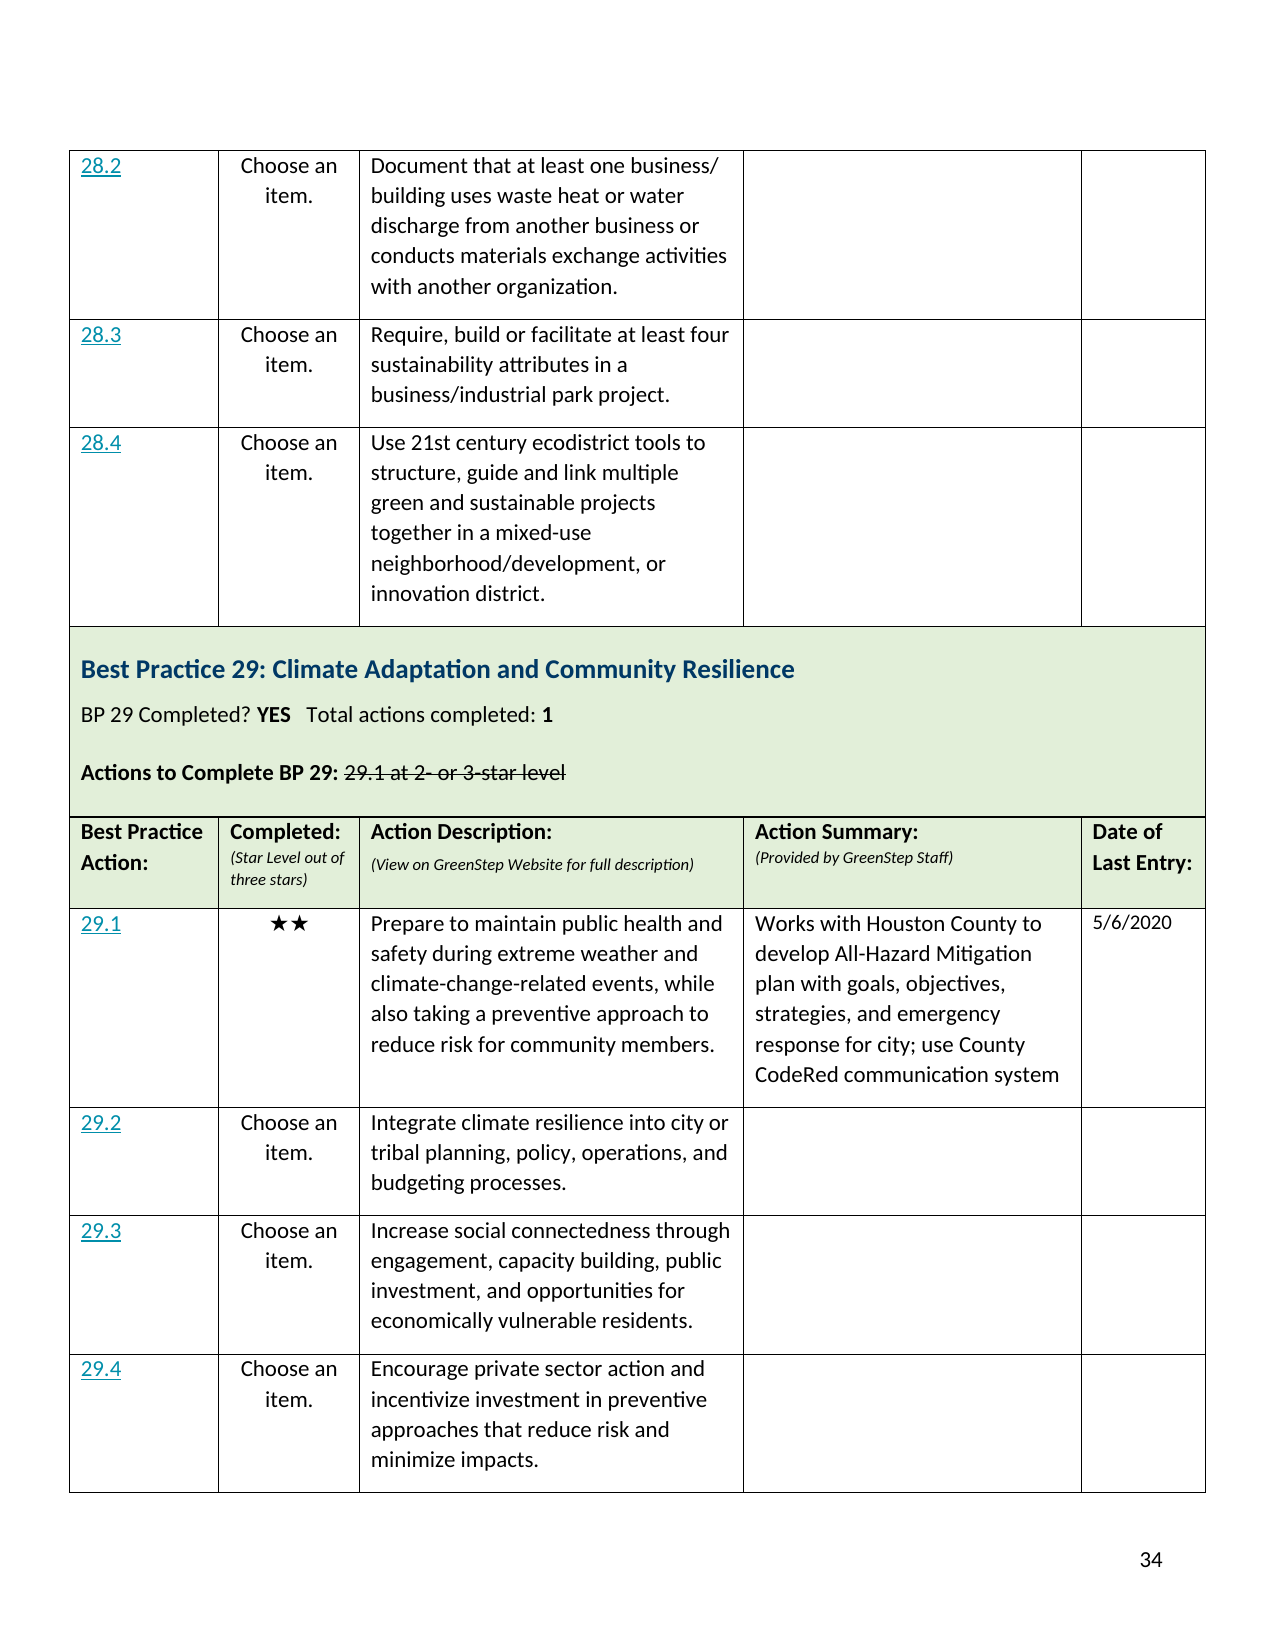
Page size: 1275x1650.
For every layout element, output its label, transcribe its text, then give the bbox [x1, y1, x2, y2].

table_cell [744, 320, 1081, 427]
table_cell [744, 151, 1081, 319]
table_cell [1082, 1355, 1205, 1492]
table_cell [219, 1355, 359, 1492]
table_cell Action Description: (View on GreenStep Website for full description) [360, 818, 743, 908]
table_cell [219, 1108, 359, 1215]
table_cell Prepare to maintain public health and safety during extreme weather and climate-change-related events, while also taking a preventive approach to reduce risk for community members. [360, 909, 743, 1107]
table_cell [219, 909, 359, 1107]
table_cell Date of Last Entry: [1082, 818, 1205, 908]
table_cell Works with Houston County to develop All-Hazard Mitigation plan with goals, objectives, strategies, and emergency response for city; use County CodeRed communication system [744, 909, 1081, 1107]
table_cell [1082, 428, 1205, 626]
table_cell [219, 428, 359, 626]
table_cell 29.4 [70, 1355, 218, 1492]
table_cell 29.3 [70, 1216, 218, 1353]
table_cell 5/6/2020 [1082, 909, 1205, 1107]
table_cell Best Practice Action: [70, 818, 218, 908]
table_cell [744, 428, 1081, 626]
table_cell [744, 1355, 1081, 1492]
table_cell Encourage private sector action and incentivize investment in preventive approaches that reduce risk and minimize impacts. [360, 1355, 743, 1492]
table_cell Completed: (Star Level out of three stars) [219, 818, 359, 908]
table_cell Use 21st century ecodistrict tools to structure, guide and link multiple green and sustainable projects together in a mixed-use neighborhood/development, or innovation district. [360, 428, 743, 626]
table_cell [219, 1216, 359, 1353]
table_cell Require, build or facilitate at least four sustainability attributes in a business/industrial park project. [360, 320, 743, 427]
table_cell [744, 1216, 1081, 1353]
table_cell 29.1 [70, 909, 218, 1107]
table_cell [1082, 1108, 1205, 1215]
table_cell Document that at least one business/ building uses waste heat or water discharge from another business or conducts materials exchange activities with another organization. [360, 151, 743, 319]
table_cell 28.2 [70, 151, 218, 319]
table_cell 29.2 [70, 1108, 218, 1215]
table_cell 28.3 [70, 320, 218, 427]
table_cell [219, 151, 359, 319]
table_cell [1082, 1216, 1205, 1353]
table_cell Integrate climate resilience into city or tribal planning, policy, operations, and budgeting processes. [360, 1108, 743, 1215]
table_cell Increase social connectedness through engagement, capacity building, public investment, and opportunities for economically vulnerable residents. [360, 1216, 743, 1353]
table_cell [744, 1108, 1081, 1215]
table_cell Action Summary: (Provided by GreenStep Staff) [744, 818, 1081, 908]
table_cell [219, 320, 359, 427]
table_cell Best Practice 29: Climate Adaptation and Community Resilience BP 29 Completed? Total actions completed: Actions to Complete BP 29: 29.1 at 2- or 3-star level [70, 627, 1205, 816]
table_cell 28.4 [70, 428, 218, 626]
table_cell [1082, 151, 1205, 319]
table_cell [1082, 320, 1205, 427]
